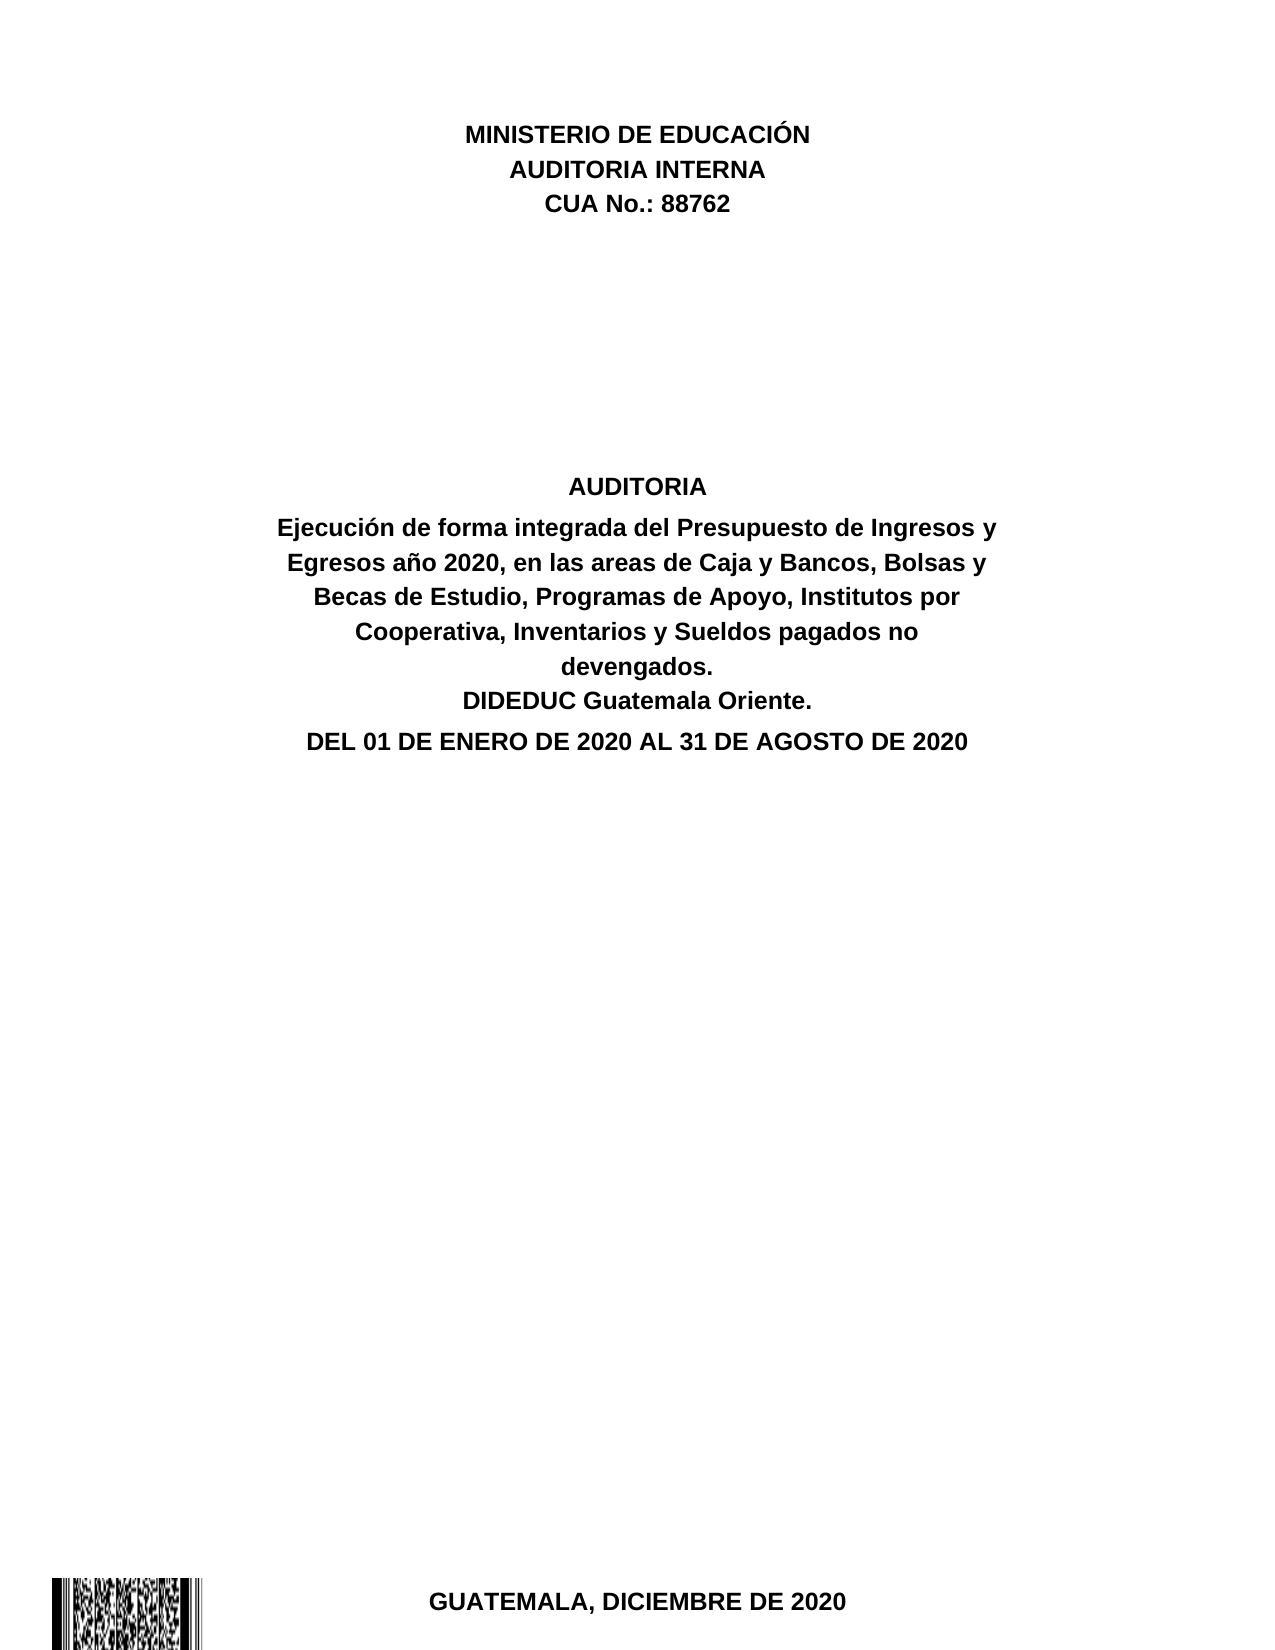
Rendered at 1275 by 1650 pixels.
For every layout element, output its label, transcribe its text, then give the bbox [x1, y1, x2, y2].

picture [52, 1578, 203, 1650]
subtitle MINISTERIO DE EDUCACIÓN AUDITORIA INTERNA [404, 120, 871, 183]
text DEL 01 DE ENERO DE 2020 AL 31 DE AGOSTO DE 2020 [175, 727, 1099, 756]
text Ejecución de forma integrada del Presupuesto de Ingresos y Egresos año 2020, en las areas de Caja y Bancos, Bolsas y Becas de Estudio, Programas de Apoyo, Institutos por Cooperativa, Inventarios y Sueldos pagados no devengados. [275, 513, 998, 681]
text GUATEMALA, DICIEMBRE DE 2020 [428, 1587, 1110, 1616]
text AUDITORIA [403, 472, 871, 501]
text CUA No.: 88762 [403, 189, 871, 218]
text DIDEDUC Guatemala Oriente. [403, 686, 871, 715]
